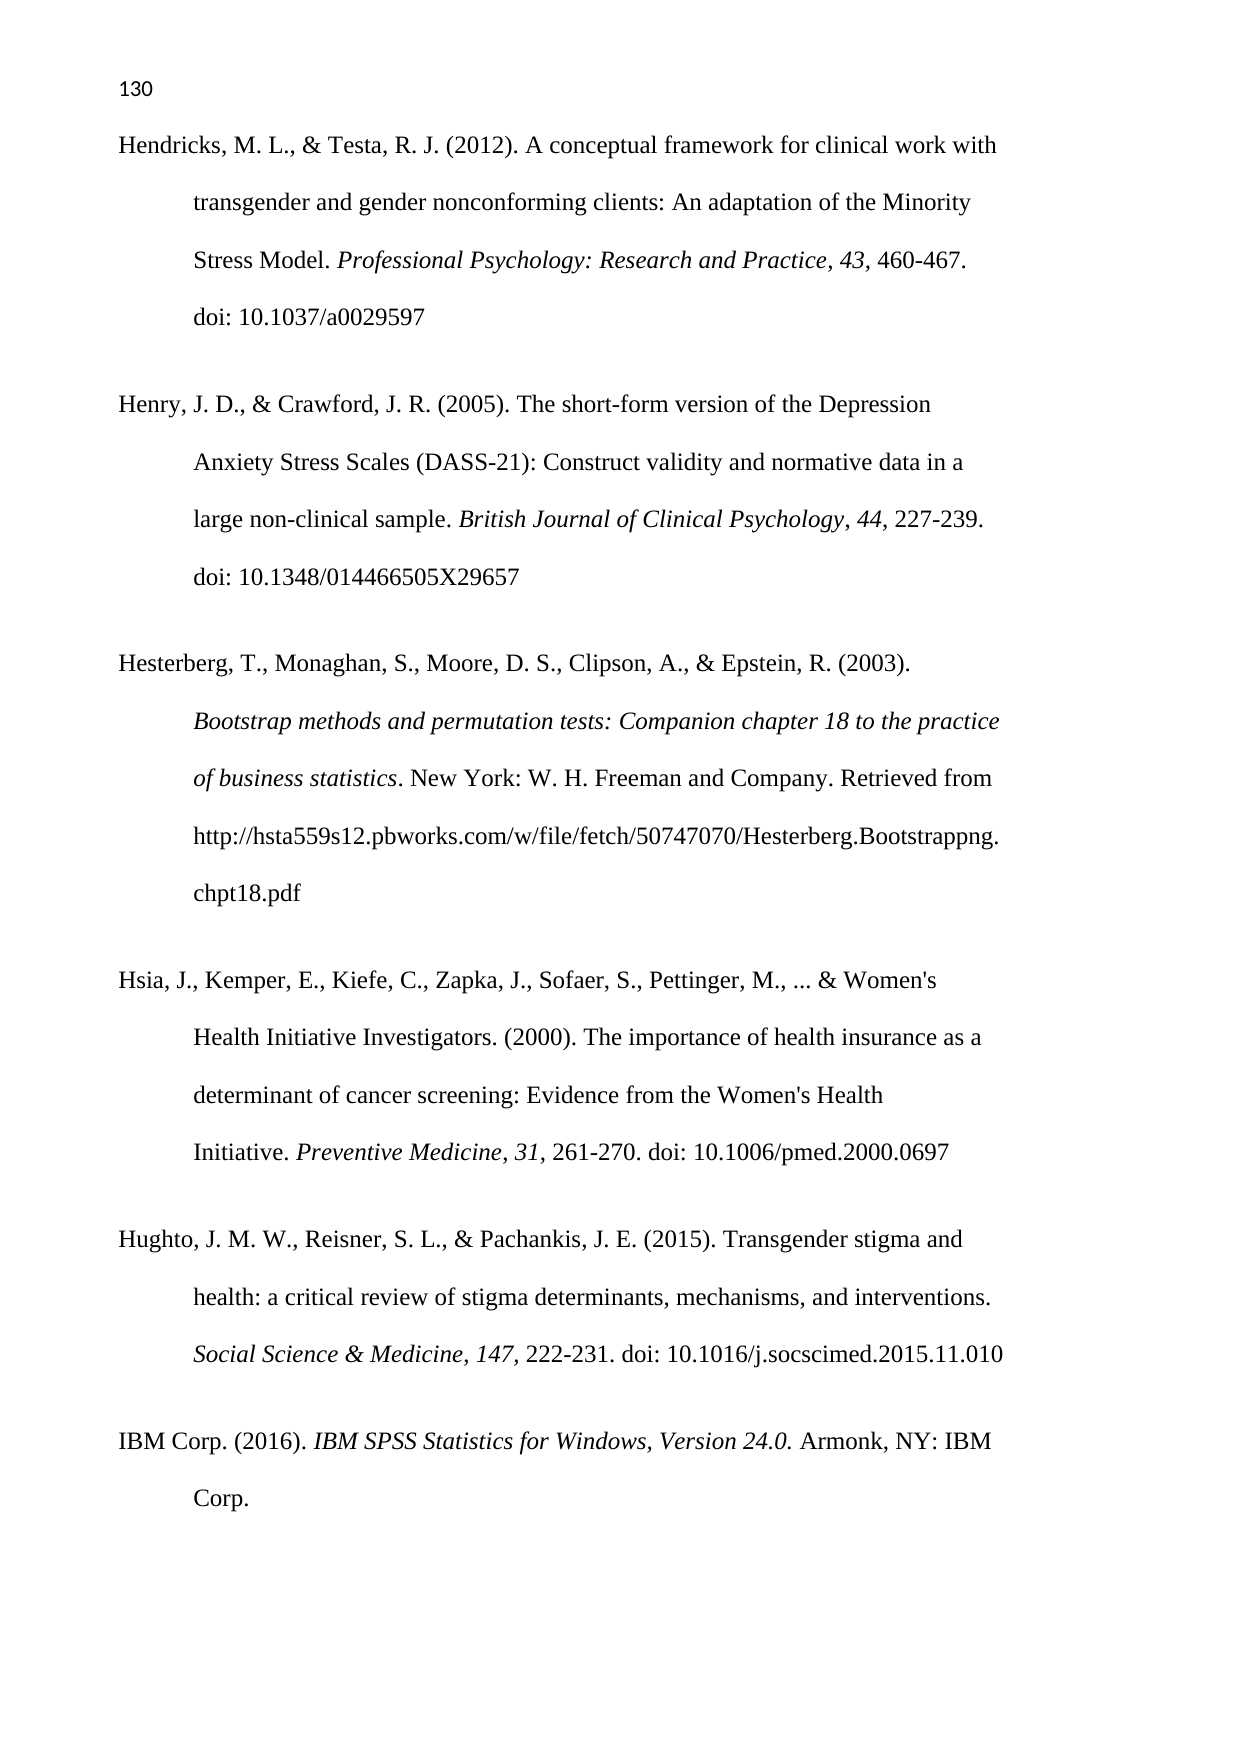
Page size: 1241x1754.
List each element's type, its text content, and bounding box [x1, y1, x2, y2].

text Hughto, J. M. W., Reisner, S. L., & Pachankis, J. E. (2015). Transgender stigma and health: a critical review of stigma determinants, mechanisms, and interventions. Social Science & Medicine, 147, 222-231. doi: 10.1016/j.socscimed.2015.11.010 [118, 1224, 1004, 1368]
text Henry, J. D., & Crawford, J. R. (2005). The short‐form version of the Depression Anxiety Stress Scales (DASS‐21): Construct validity and normative data in a large non‐clinical sample. British Journal of Clinical Psychology, 44, 227-239. doi: 10.1348/014466505X29657 [118, 389, 1004, 590]
text Hesterberg, T., Monaghan, S., Moore, D. S., Clipson, A., & Epstein, R. (2003). Bootstrap methods and permutation tests: Companion chapter 18 to the practice of business statistics. New York: W. H. Freeman and Company. Retrieved from http://hsta559s12.pbworks.com/w/file/fetch/50747070/Hesterberg.Bootstrappng.chpt18.pdf [118, 648, 1004, 907]
text Hendricks, M. L., & Testa, R. J. (2012). A conceptual framework for clinical work with transgender and gender nonconforming clients: An adaptation of the Minority Stress Model. Professional Psychology: Research and Practice, 43, 460-467. doi: 10.1037/a0029597 [118, 130, 1004, 331]
text IBM Corp. (2016). IBM SPSS Statistics for Windows, Version 24.0. Armonk, NY: IBM Corp. [118, 1426, 1004, 1512]
text Hsia, J., Kemper, E., Kiefe, C., Zapka, J., Sofaer, S., Pettinger, M., ... & Women's Health Initiative Investigators. (2000). The importance of health insurance as a determinant of cancer screening: Evidence from the Women's Health Initiative. Preventive Medicine, 31, 261-270. doi: 10.1006/pmed.2000.0697 [118, 965, 1004, 1166]
